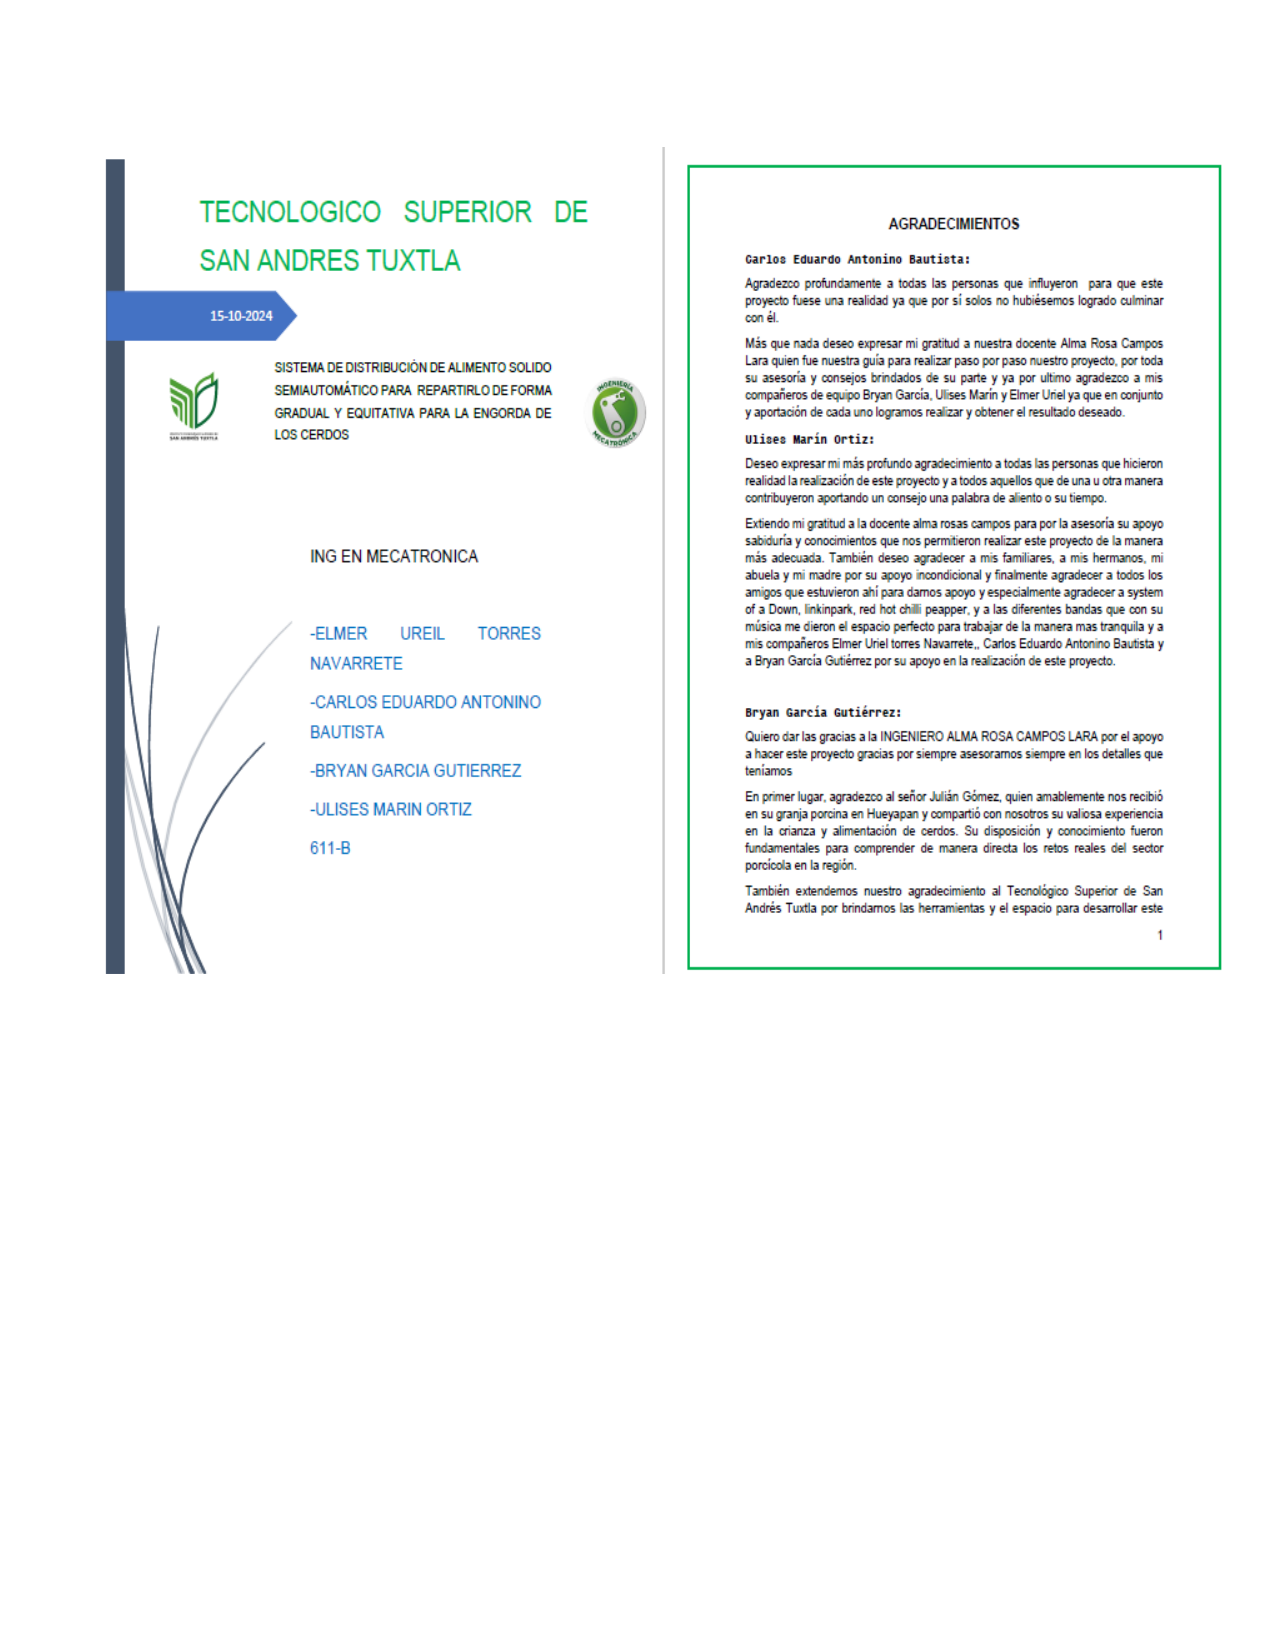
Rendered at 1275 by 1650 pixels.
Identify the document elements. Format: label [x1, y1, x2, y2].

picture [88, 147, 1228, 974]
